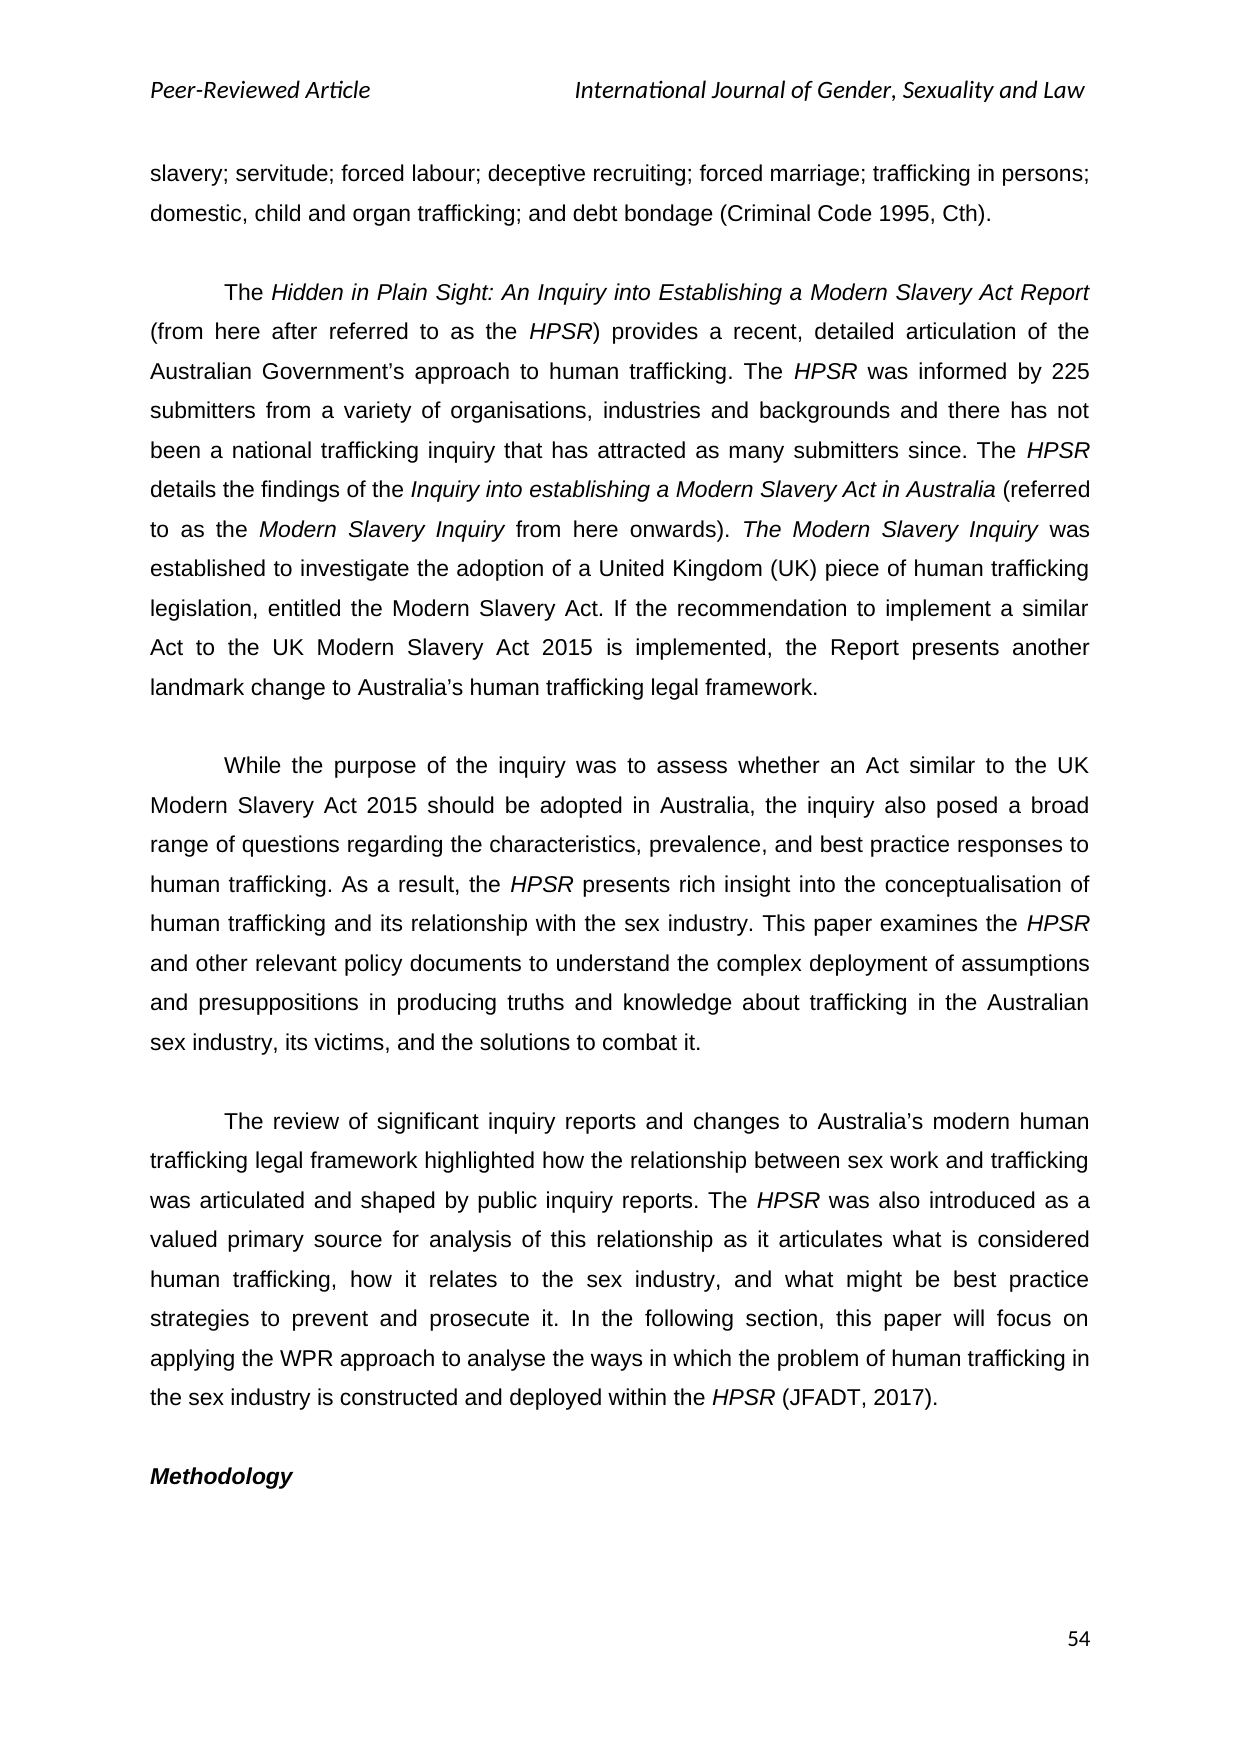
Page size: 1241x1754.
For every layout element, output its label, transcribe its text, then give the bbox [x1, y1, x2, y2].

text While the purpose of the inquiry was to assess whether an Act similar to the UK Modern Slavery Act 2015 should be adopted in Australia, the inquiry also posed a broad range of questions regarding the characteristics, prevalence, and best practice responses to human trafficking. As a result, the HPSR presents rich insight into the conceptualisation of human trafficking and its relationship with the sex industry. This paper examines the HPSR and other relevant policy documents to understand the complex deployment of assumptions and presuppositions in producing truths and knowledge about trafficking in the Australian sex industry, its victims, and the solutions to combat it. [150, 752, 1090, 1055]
text Methodology [150, 1463, 1090, 1489]
text The review of significant inquiry reports and changes to Australia’s modern human trafficking legal framework highlighted how the relationship between sex work and trafficking was articulated and shaped by public inquiry reports. The HPSR was also introduced as a valued primary source for analysis of this relationship as it articulates what is considered human trafficking, how it relates to the sex industry, and what might be best practice strategies to prevent and prosecute it. In the following section, this paper will focus on applying the WPR approach to analyse the ways in which the problem of human trafficking in the sex industry is constructed and deployed within the HPSR (JFADT, 2017). [150, 1108, 1090, 1411]
text The Hidden in Plain Sight: An Inquiry into Establishing a Modern Slavery Act Report (from here after referred to as the HPSR) provides a recent, detailed articulation of the Australian Government’s approach to human trafficking. The HPSR was informed by 225 submitters from a variety of organisations, industries and backgrounds and there has not been a national trafficking inquiry that has attracted as many submitters since. The HPSR details the findings of the Inquiry into establishing a Modern Slavery Act in Australia (referred to as the Modern Slavery Inquiry from here onwards). The Modern Slavery Inquiry was established to investigate the adoption of a United Kingdom (UK) piece of human trafficking legislation, entitled the Modern Slavery Act. If the recommendation to implement a similar Act to the UK Modern Slavery Act 2015 is implemented, the Report presents another landmark change to Australia’s human trafficking legal framework. [150, 279, 1090, 700]
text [150, 160, 1090, 226]
